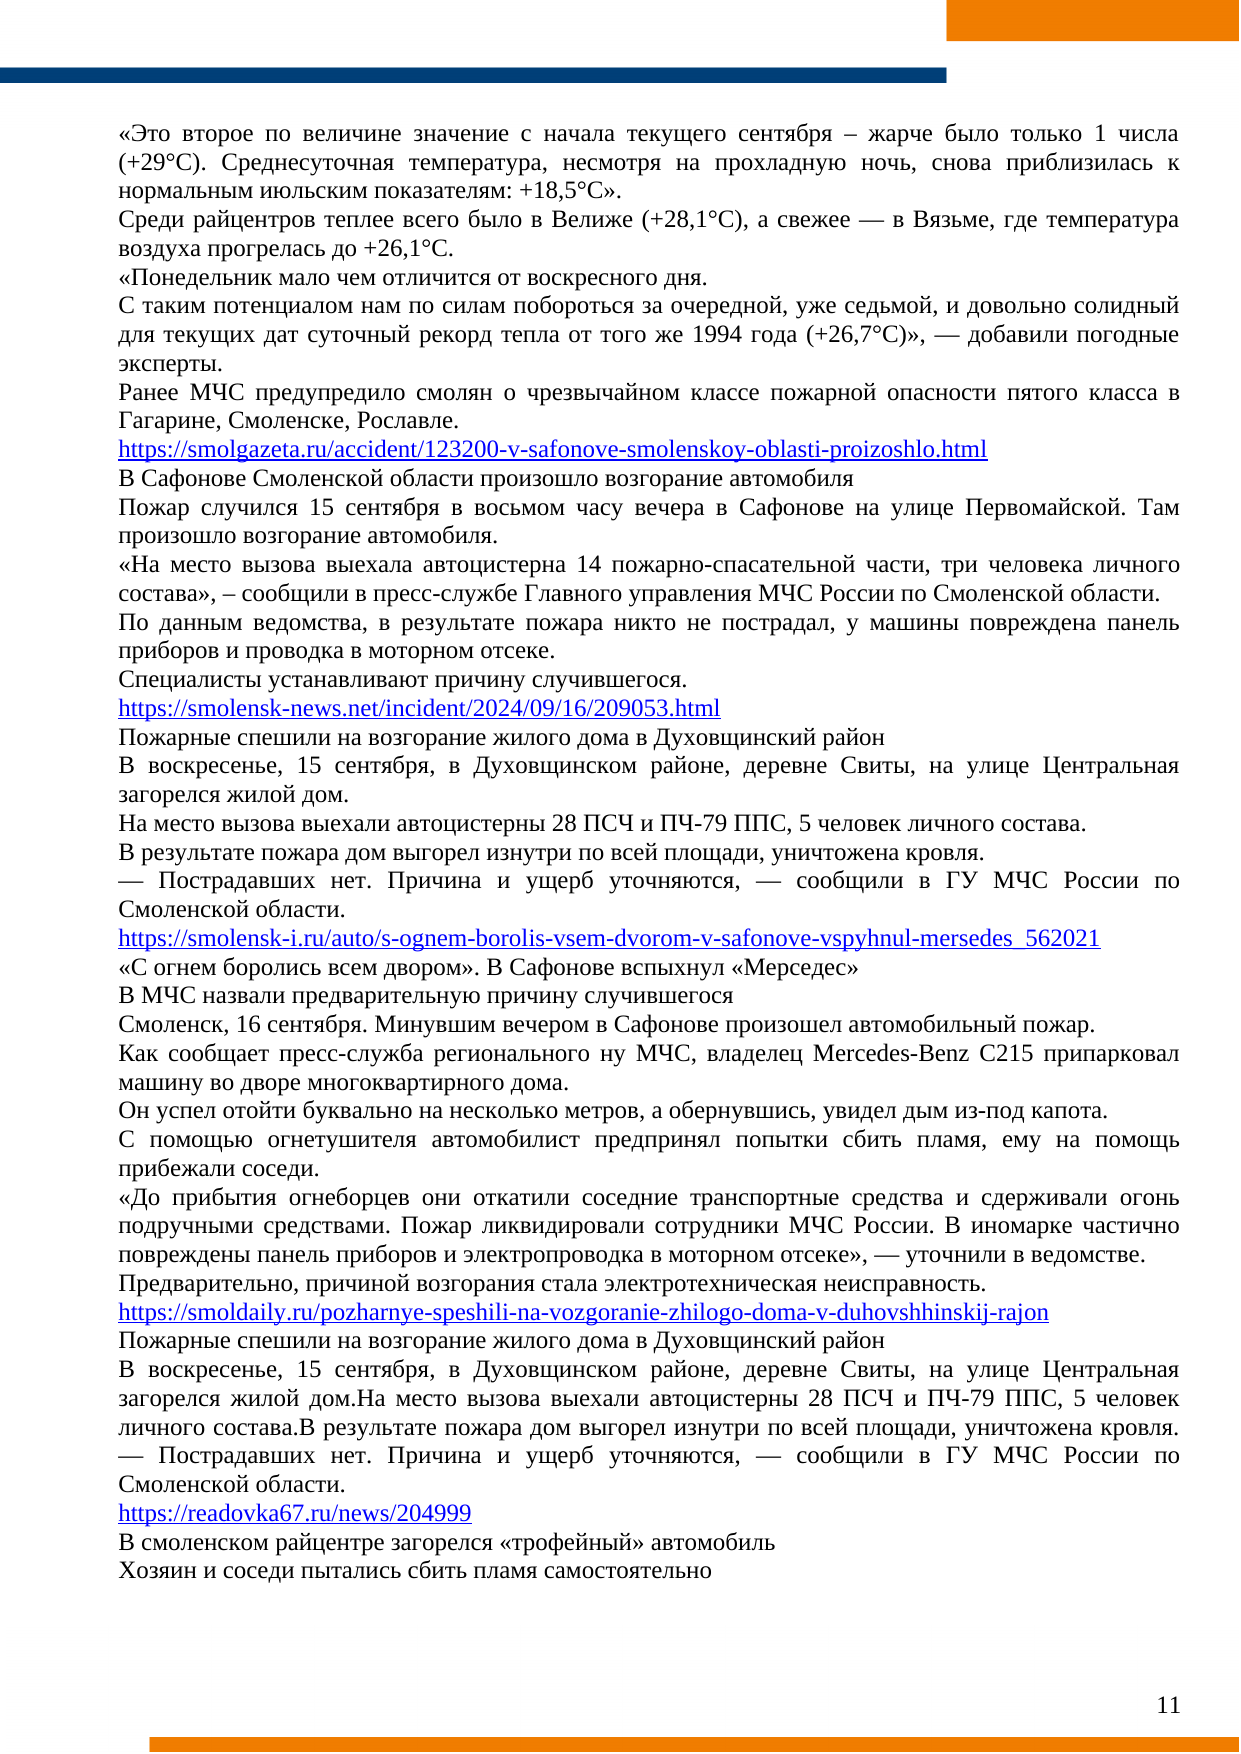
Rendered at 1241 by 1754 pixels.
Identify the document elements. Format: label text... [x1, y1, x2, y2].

text В МЧС назвали предварительную причину случившегося [118, 981, 1181, 1009]
text — Пострадавших нет. Причина и ущерб уточняются, — сообщили в ГУ МЧС России по Смоленской области. [118, 866, 1181, 923]
text Пожарные спешили на возгорание жилого дома в Духовщинский район [118, 1326, 1181, 1354]
text В смоленском райцентре загорелся «трофейный» автомобиль [118, 1527, 1181, 1556]
text Хозяин и соседи пытались сбить пламя самостоятельно [118, 1556, 1181, 1584]
text По данным ведомства, в результате пожара никто не пострадал, у машины повреждена панель приборов и проводка в моторном отсеке. [118, 607, 1181, 664]
text В Сафонове Смоленской области произошло возгорание автомобиля [118, 463, 1181, 492]
text https://smoldaily.ru/pozharnye-speshili-na-vozgoranie-zhilogo-doma-v-duhovshhinskij-rajon [118, 1297, 1181, 1326]
text «До прибытия огнеборцев они откатили соседние транспортные средства и сдерживали огонь подручными средствами. Пожар ликвидировали сотрудники МЧС России. В иномарке частично повреждены панель приборов и электропроводка в моторном отсеке», — уточнили в ведомстве. [118, 1182, 1181, 1268]
picture [0, 0, 1239, 128]
text Как сообщает пресс-служба регионального ну МЧС, владелец Mercedes-Benz C215 припарковал машину во дворе многоквартирного дома. [118, 1038, 1181, 1096]
text С помощью огнетушителя автомобилист предпринял попытки сбить пламя, ему на помощь прибежали соседи. [118, 1124, 1181, 1182]
text Смоленск, 16 сентября. Минувшим вечером в Сафонове произошел автомобильный пожар. [118, 1009, 1181, 1038]
text Среди райцентров теплее всего было в Велиже (+28,1°C), а свежее — в Вязьме, где температура воздуха прогрелась до +26,1°C. [118, 204, 1181, 262]
text «Понедельник мало чем отличится от воскресного дня. [118, 262, 1181, 291]
text Ранее МЧС предупредило смолян о чрезвычайном классе пожарной опасности пятого класса в Гагарине, Смоленске, Рославле. [118, 377, 1181, 434]
text «На место вызова выехала автоцистерна 14 пожарно-спасательной части, три человека личного состава», – сообщили в пресс-службе Главного управления МЧС России по Смоленской области. [118, 549, 1181, 607]
text https://readovka67.ru/news/204999 [118, 1498, 1181, 1527]
text https://smolgazeta.ru/accident/123200-v-safonove-smolenskoy-oblasti-proizoshlo.html [118, 434, 1181, 463]
text На место вызова выехали автоцистерны 28 ПСЧ и ПЧ-79 ППС, 5 человек личного состава. [118, 808, 1181, 837]
text «Это второе по величине значение с начала текущего сентября – жарче было только 1 числа (+29°C). Среднесуточная температура, несмотря на прохладную ночь, снова приблизилась к нормальным июльским показателям: +18,5°C». [118, 118, 1181, 204]
text Пожарные спешили на возгорание жилого дома в Духовщинский район [118, 722, 1181, 751]
text «С огнем боролись всем двором». В Сафонове вспыхнул «Мерседес» [118, 952, 1181, 981]
text В воскресенье, 15 сентября, в Духовщинском районе, деревне Свиты, на улице Центральная загорелся жилой дом. [118, 751, 1181, 808]
text В воскресенье, 15 сентября, в Духовщинском районе, деревне Свиты, на улице Центральная загорелся жилой дом.На место вызова выехали автоцистерны 28 ПСЧ и ПЧ-79 ППС, 5 человек личного состава.В результате пожара дом выгорел изнутри по всей площади, уничтожена кровля.— Пострадавших нет. Причина и ущерб уточняются, — сообщили в ГУ МЧС России по Смоленской области. [118, 1354, 1181, 1498]
text https://smolensk-news.net/incident/2024/09/16/209053.html [118, 693, 1181, 722]
text Он успел отойти буквально на несколько метров, а обернувшись, увидел дым из-под капота. [118, 1096, 1181, 1124]
text В результате пожара дом выгорел изнутри по всей площади, уничтожена кровля. [118, 837, 1181, 866]
text https://smolensk-i.ru/auto/s-ognem-borolis-vsem-dvorom-v-safonove-vspyhnul-mersedes_562021 [118, 923, 1181, 952]
text Пожар случился 15 сентября в восьмом часу вечера в Сафонове на улице Первомайской. Там произошло возгорание автомобиля. [118, 492, 1181, 549]
text Специалисты устанавливают причину случившегося. [118, 664, 1181, 693]
picture [6, 1625, 1239, 1752]
text Предварительно, причиной возгорания стала электротехническая неисправность. [118, 1268, 1181, 1297]
